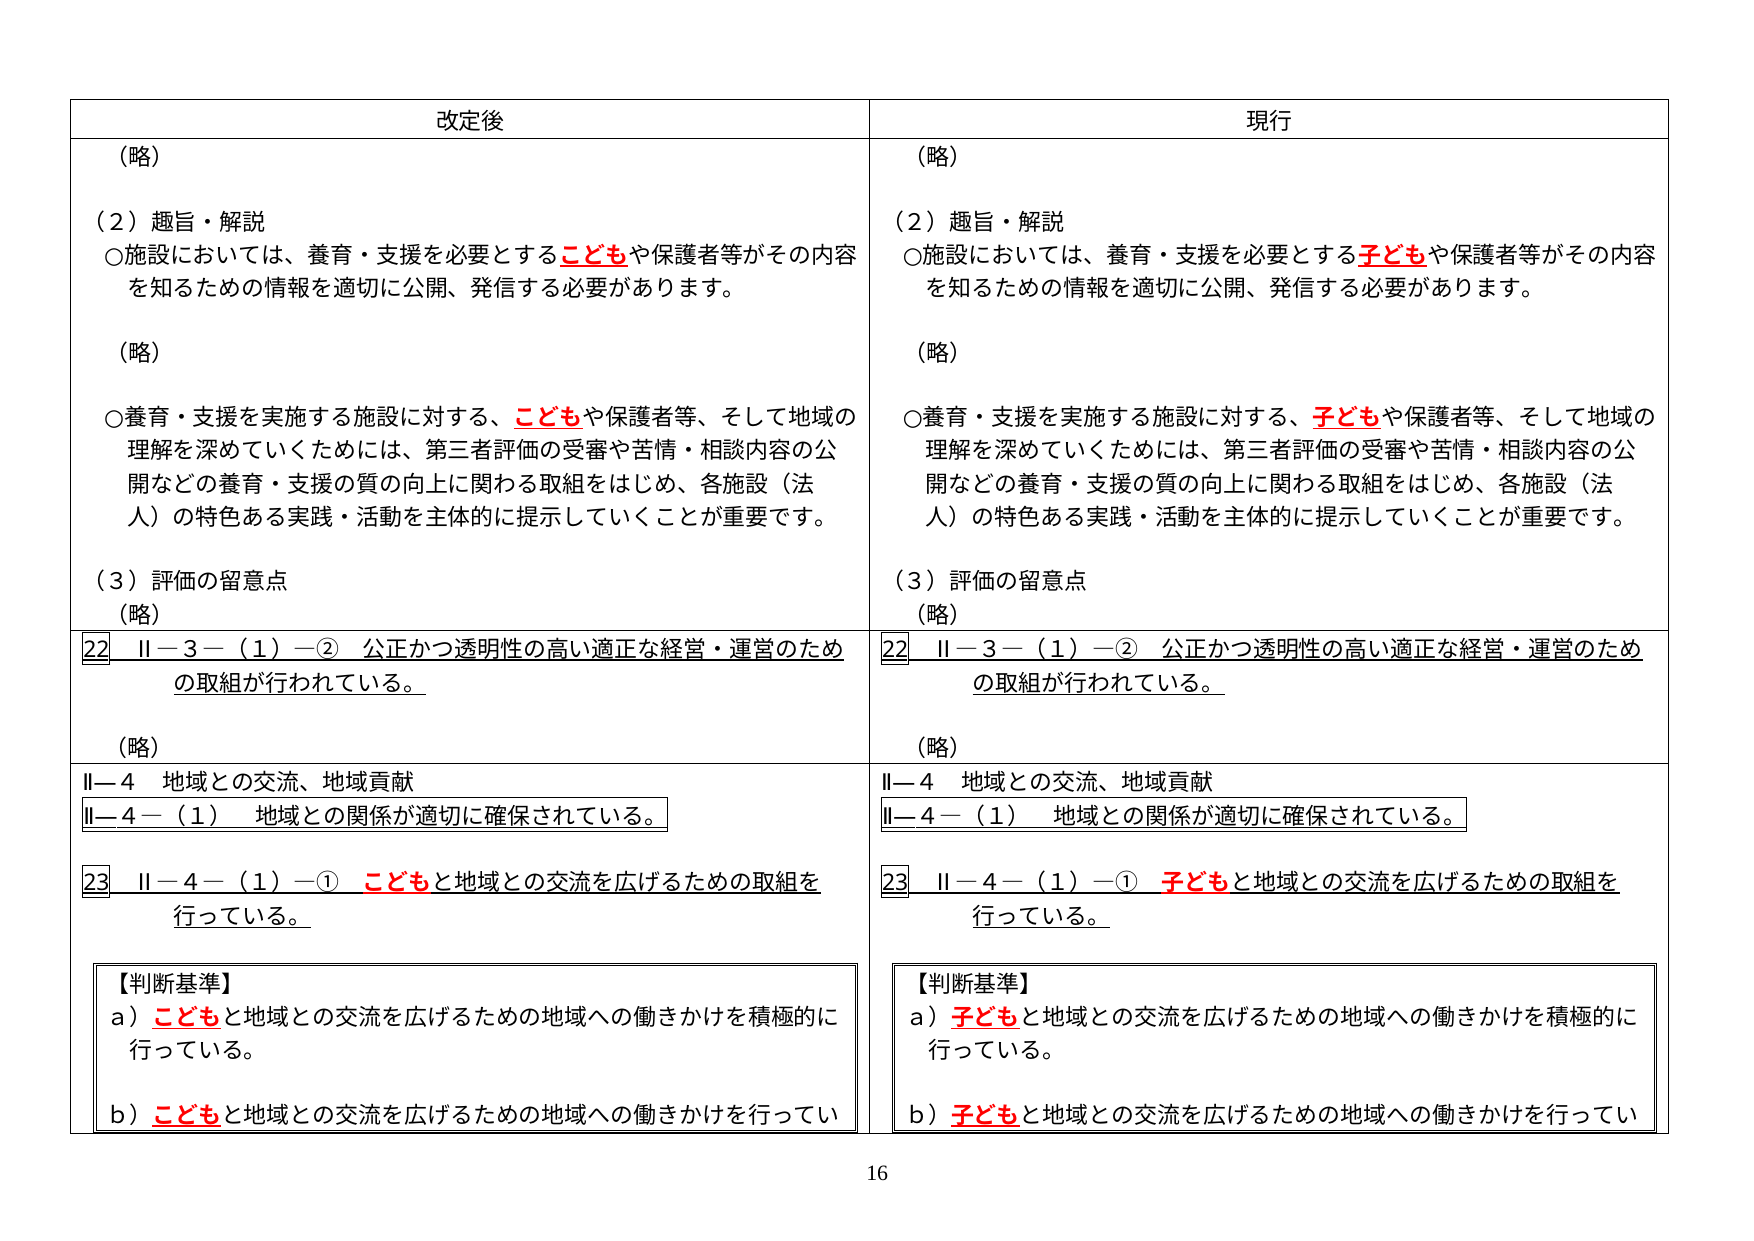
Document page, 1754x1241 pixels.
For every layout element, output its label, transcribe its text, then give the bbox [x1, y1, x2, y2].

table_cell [71, 764, 869, 1133]
table_cell 22 Ⅱ―３―（１）―② 公正かつ透明性の高い適正な経営・運営のための取組が行われている。 （略） [870, 631, 1668, 763]
table_cell 22 Ⅱ―３―（１）―② 公正かつ透明性の高い適正な経営・運営のための取組が行われている。 （略） [71, 631, 869, 763]
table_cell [870, 139, 1668, 630]
table_header 現行 [870, 100, 1668, 138]
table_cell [870, 764, 1668, 1133]
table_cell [71, 139, 869, 630]
table_header 改定後 [71, 100, 869, 138]
